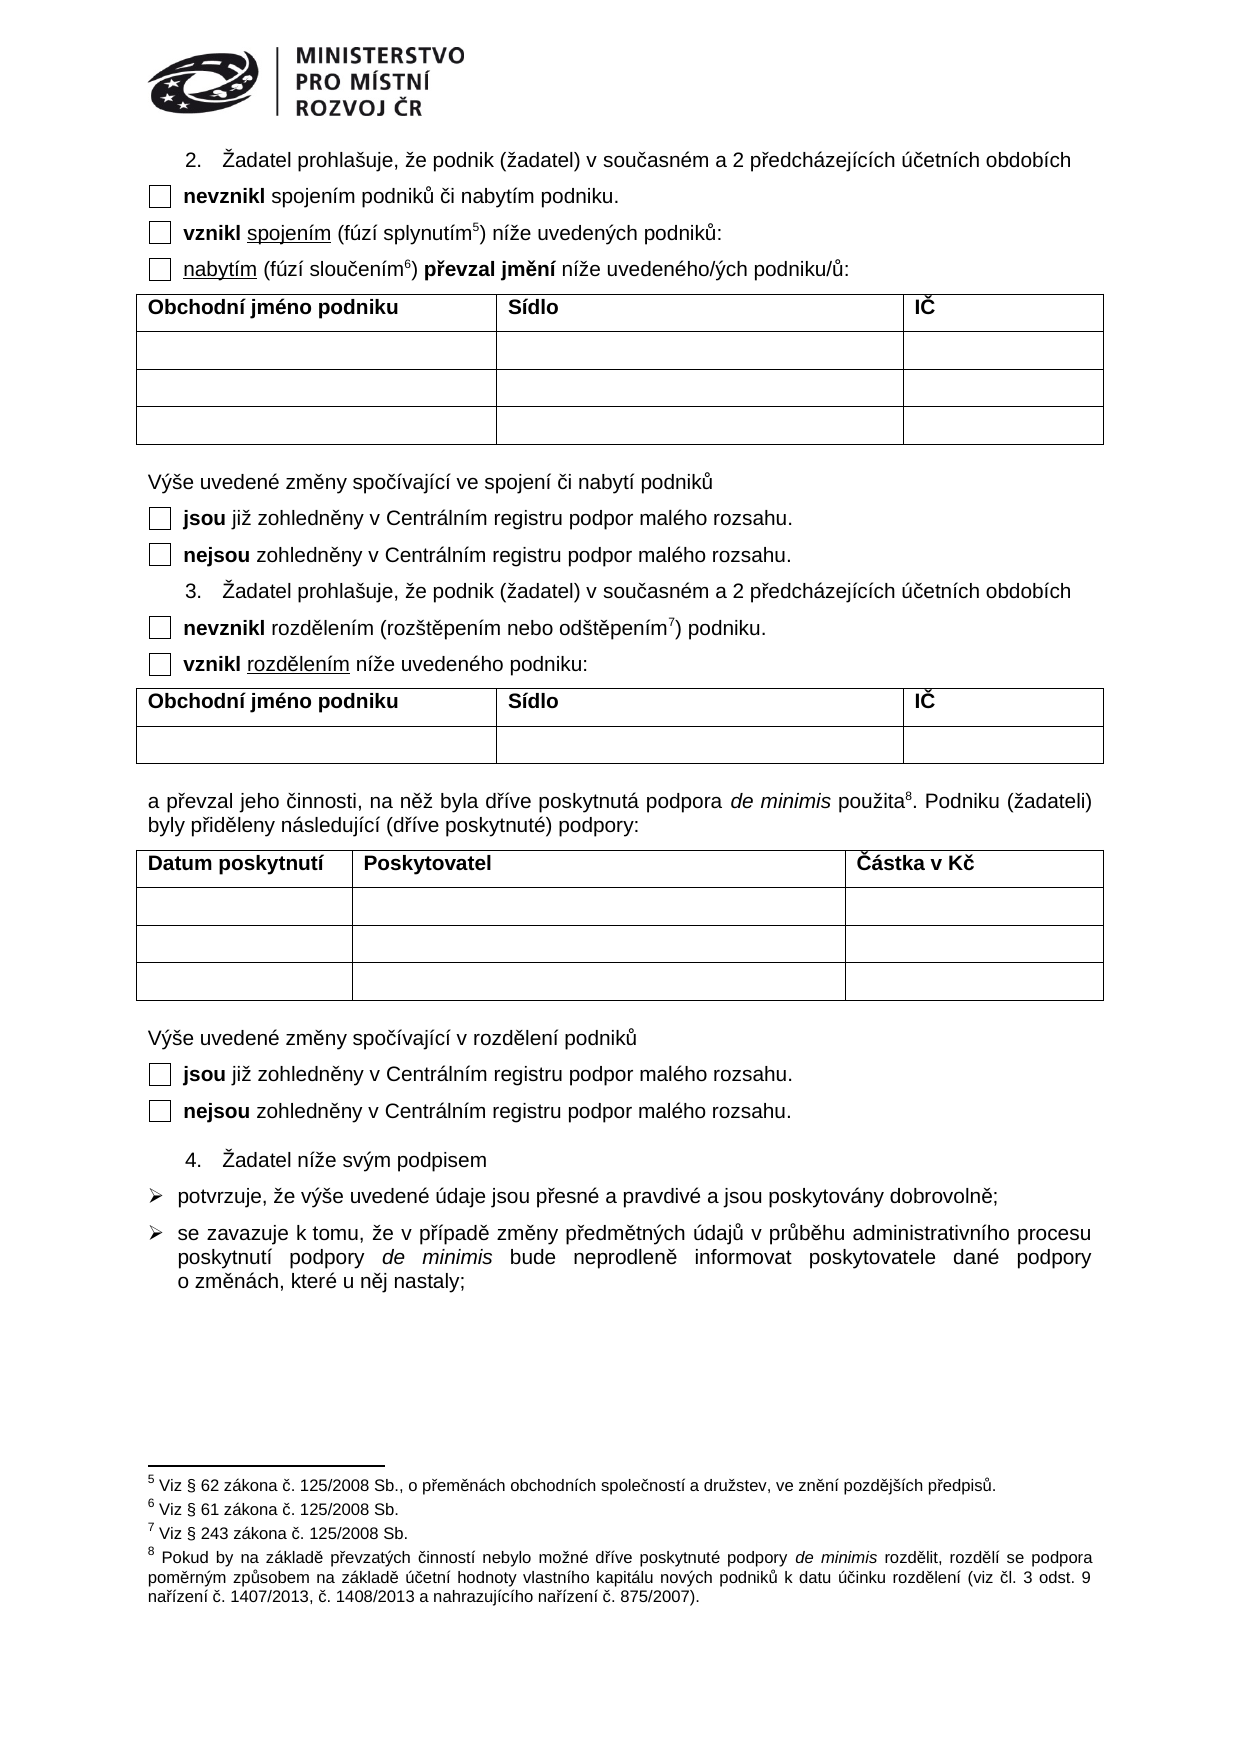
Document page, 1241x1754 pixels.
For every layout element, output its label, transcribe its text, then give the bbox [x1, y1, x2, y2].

table_cell [846, 926, 1103, 962]
table_header IČ [904, 689, 1103, 726]
table_header Datum poskytnutí [137, 851, 352, 887]
text jsou již zohledněny v Centrálním registru podpor malého rozsahu. [148, 1062, 1093, 1086]
list se zavazuje k tomu, že v případě změny předmětných údajů v průběhu administrativního procesu poskytnutí podpory de minimis bude neprodleně informovat poskytovatele dané podpory o změnách, které u něj nastaly; [148, 1221, 1093, 1293]
table_header Poskytovatel [353, 851, 845, 887]
text vznikl spojením (fúzí splynutím) níže uvedených podniků: [171, 221, 1093, 244]
picture [147, 47, 464, 116]
table_cell [137, 370, 496, 406]
table_cell [137, 963, 352, 1000]
list Žadatel prohlašuje, že podnik (žadatel) v současném a 2 předcházejících účetních obdobích [185, 148, 1093, 172]
text jsou již zohledněny v Centrálním registru podpor malého rozsahu. [148, 506, 1093, 530]
text a převzal jeho činnosti, na něž byla dříve poskytnutá podpora de minimis použita. Podniku (žadateli) byly přiděleny následující (dříve poskytnuté) podpory: [148, 789, 1093, 837]
table_cell [137, 926, 352, 962]
table_cell [137, 727, 496, 763]
table_header Obchodní jméno podniku [137, 295, 496, 331]
table_cell [353, 888, 845, 925]
table_cell [846, 888, 1103, 925]
table_cell [137, 407, 496, 443]
table_cell [353, 963, 845, 1000]
text nejsou zohledněny v Centrálním registru podpor malého rozsahu. [148, 1099, 1093, 1123]
table_cell [353, 926, 845, 962]
table_cell [497, 370, 903, 406]
list Žadatel níže svým podpisem [185, 1148, 1093, 1172]
table_header Sídlo [497, 295, 903, 331]
table_cell [497, 727, 903, 763]
table_cell [904, 332, 1103, 368]
table_cell [904, 407, 1103, 443]
text nabytím (fúzí sloučením) převzal jmění níže uvedeného/ých podniku/ů: [148, 257, 1093, 281]
text Výše uvedené změny spočívající ve spojení či nabytí podniků [148, 469, 1093, 493]
list potvrzuje, že výše uvedené údaje jsou přesné a pravdivé a jsou poskytovány dobrovolně; [148, 1184, 1093, 1208]
text nevznikl rozdělením (rozštěpením nebo odštěpením) podniku. [148, 615, 1093, 639]
table_cell [846, 963, 1103, 1000]
table_header IČ [904, 295, 1103, 331]
text vznikl rozdělením níže uvedeného podniku: [148, 652, 1093, 676]
text Výše uvedené změny spočívající v rozdělení podniků [148, 1026, 1093, 1050]
table_header Částka v Kč [846, 851, 1103, 887]
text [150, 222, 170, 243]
text nejsou zohledněny v Centrálním registru podpor malého rozsahu. [148, 542, 1093, 566]
table_cell [497, 332, 903, 368]
table_header Obchodní jméno podniku [137, 689, 496, 726]
table_header Sídlo [497, 689, 903, 726]
table_cell [137, 888, 352, 925]
table_cell [137, 332, 496, 368]
table_cell [497, 407, 903, 443]
table_cell [904, 370, 1103, 406]
list Žadatel prohlašuje, že podnik (žadatel) v současném a 2 předcházejících účetních obdobích [185, 579, 1093, 603]
text nevznikl spojením podniků či nabytím podniku. [148, 184, 1093, 208]
table_cell [904, 727, 1103, 763]
